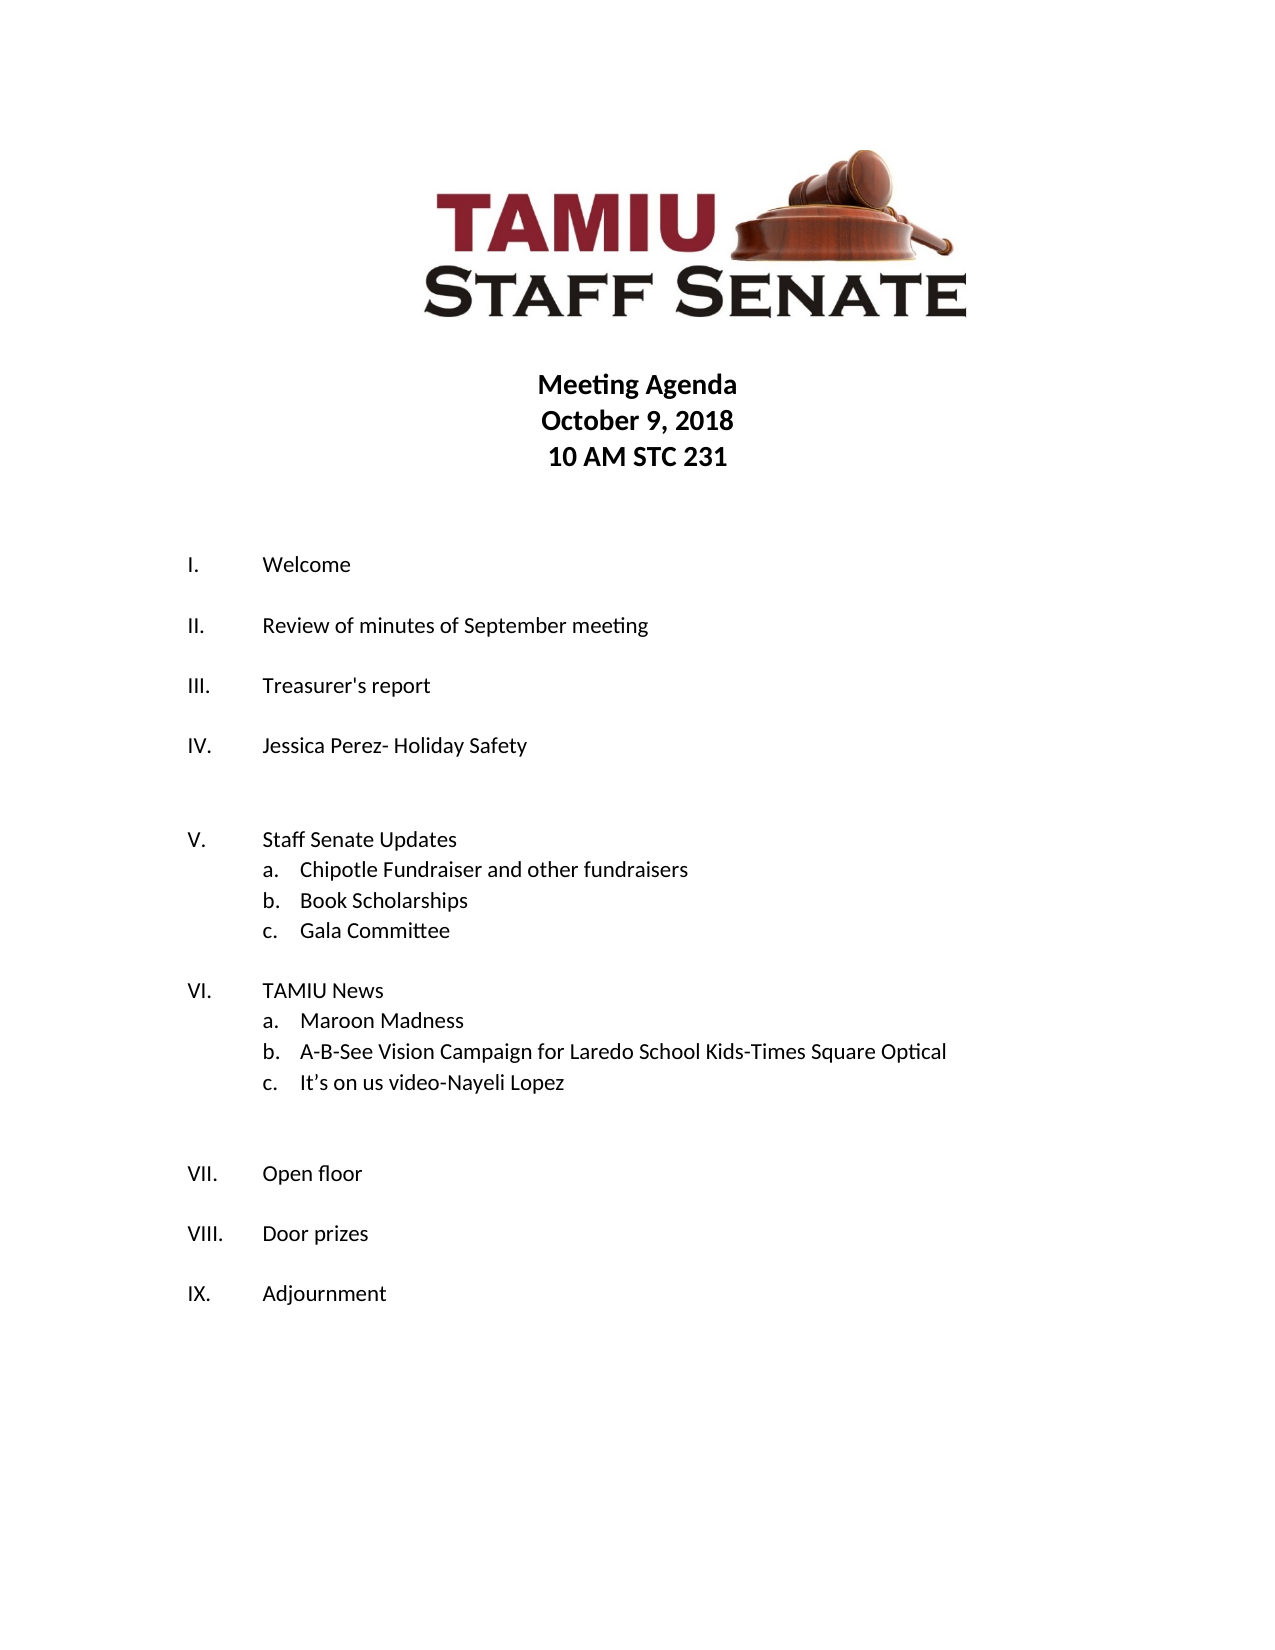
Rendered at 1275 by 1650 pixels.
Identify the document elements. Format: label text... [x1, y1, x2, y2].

list Book Scholarships [262, 886, 1125, 914]
list Jessica Perez- Holiday Safety [187, 732, 1125, 759]
list Welcome [187, 550, 1125, 578]
list TAMIU News [187, 976, 1125, 1004]
text Meeting Agenda [150, 366, 1125, 402]
list Adjournment [187, 1279, 1125, 1308]
list Door prizes [187, 1219, 1125, 1247]
list Chipotle Fundraiser and other fundraisers [262, 856, 1125, 883]
list It’s on us video-Nayeli Lopez [262, 1067, 1125, 1096]
list Gala Committee [262, 916, 1125, 944]
list Maroon Madness [262, 1007, 1125, 1034]
list Staff Senate Updates [187, 825, 1125, 853]
list Review of minutes of September meeting [187, 611, 1125, 639]
picture [421, 150, 967, 318]
text 10 AM STC 231 [150, 438, 1125, 473]
text October 9, 2018 [150, 402, 1125, 438]
list Treasurer's report [187, 671, 1125, 699]
list Open floor [187, 1159, 1125, 1187]
list A-B-See Vision Campaign for Laredo School Kids-Times Square Optical [262, 1037, 1125, 1065]
